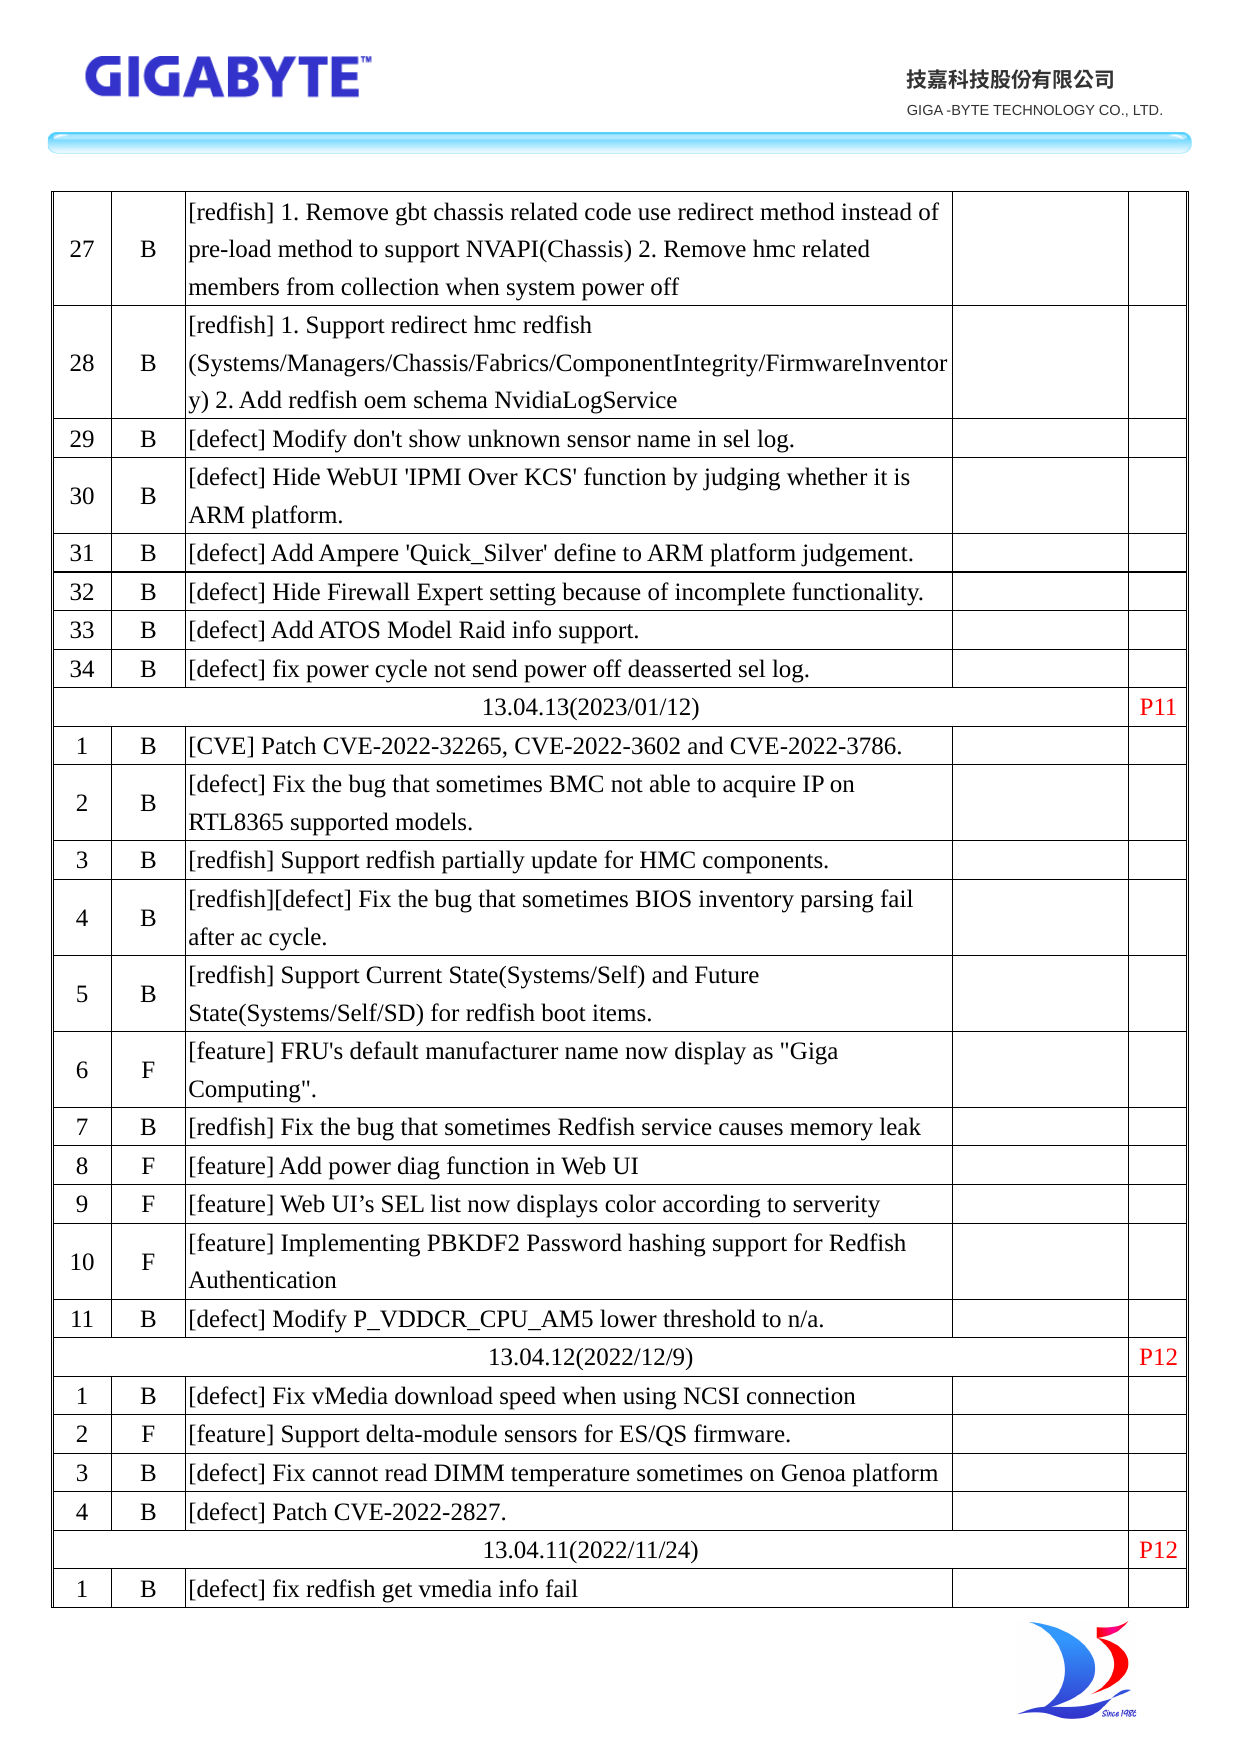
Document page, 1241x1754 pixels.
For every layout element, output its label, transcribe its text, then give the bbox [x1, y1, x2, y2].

table_cell B [112, 841, 185, 879]
table_cell 4 [54, 1492, 111, 1530]
table_cell [953, 611, 1128, 648]
table_cell B [112, 1454, 185, 1491]
table_cell B [112, 880, 185, 955]
table_cell B [112, 1108, 185, 1145]
table_cell B [112, 419, 185, 457]
table_cell [953, 1146, 1128, 1184]
table_cell [1129, 765, 1186, 840]
table_cell 28 [54, 306, 111, 418]
table_cell [1129, 1108, 1186, 1145]
table_cell [1129, 306, 1186, 418]
table_cell [1129, 1185, 1186, 1222]
table_cell 2 [54, 1415, 111, 1453]
table_cell P12 [1129, 1531, 1186, 1568]
table_cell 8 [54, 1146, 111, 1184]
table_cell 29 [54, 419, 111, 457]
table_cell [1129, 1415, 1186, 1453]
table_cell 13.04.11(2022/11/24) [54, 1531, 1128, 1568]
picture [1017, 1620, 1137, 1719]
table_cell [953, 192, 1128, 305]
table_cell [953, 1224, 1128, 1298]
table_cell 13.04.12(2022/12/9) [54, 1338, 1128, 1376]
table_cell [1129, 841, 1186, 879]
table_cell [defect] Hide Firewall Expert setting because of incomplete functionality. [186, 573, 952, 610]
table_cell [defect] Fix the bug that sometimes BMC not able to acquire IP on RTL8365 supported models. [186, 765, 952, 840]
table_cell P12 [1129, 1338, 1186, 1376]
table_cell [1129, 880, 1186, 955]
table_cell [redfish] Support Current State(Systems/Self) and Future State(Systems/Self/SD) for redfish boot items. [186, 956, 952, 1031]
table_cell [953, 306, 1128, 418]
table_cell [1129, 458, 1186, 533]
table_cell [1129, 419, 1186, 457]
table_cell B [112, 765, 185, 840]
table_cell [1129, 1454, 1186, 1491]
picture [47, 56, 1192, 154]
table_cell 13.04.13(2023/01/12) [54, 688, 1128, 726]
table_cell [953, 1415, 1128, 1453]
table_cell 4 [54, 880, 111, 955]
table_cell B [112, 306, 185, 418]
table_cell [1129, 956, 1186, 1031]
table_cell [redfish] 1. Support redirect hmc redfish (Systems/Managers/Chassis/Fabrics/ComponentIntegrity/FirmwareInventory) 2. Add redfish oem schema NvidiaLogService [186, 306, 952, 418]
table_cell [1129, 534, 1186, 571]
table_cell B [112, 458, 185, 533]
table_cell 2 [54, 765, 111, 840]
table_cell [953, 1377, 1128, 1414]
table_cell [953, 1108, 1128, 1145]
table_cell [redfish] 1. Remove gbt chassis related code use redirect method instead of pre-load method to support NVAPI(Chassis) 2. Remove hmc related members from collection when system power off [186, 192, 952, 305]
table_cell [953, 1300, 1128, 1337]
table_cell [1129, 192, 1186, 305]
table_cell [953, 765, 1128, 840]
table_cell 10 [54, 1224, 111, 1298]
table_cell 5 [54, 956, 111, 1031]
table_cell [953, 1032, 1128, 1107]
table_cell [defect] Modify P_VDDCR_CPU_AM5 lower threshold to n/a. [186, 1300, 952, 1337]
table_cell [1129, 1300, 1186, 1337]
table_cell 1 [54, 727, 111, 764]
table_cell B [112, 1377, 185, 1414]
table_cell 11 [54, 1300, 111, 1337]
table_cell [1129, 727, 1186, 764]
table_cell B [112, 573, 185, 610]
table_cell B [112, 956, 185, 1031]
table_cell [redfish] Support redfish partially update for HMC components. [186, 841, 952, 879]
table_cell [1129, 1569, 1186, 1607]
table_cell F [112, 1146, 185, 1184]
table_cell B [112, 727, 185, 764]
table_cell 32 [54, 573, 111, 610]
table_cell [feature] Implementing PBKDF2 Password hashing support for Redfish Authentication [186, 1224, 952, 1298]
table_cell 27 [54, 192, 111, 305]
table_cell 31 [54, 534, 111, 571]
table_cell [defect] Add ATOS Model Raid info support. [186, 611, 952, 648]
table_cell 34 [54, 650, 111, 687]
table_cell 3 [54, 841, 111, 879]
table_cell [CVE] Patch CVE-2022-32265, CVE-2022-3602 and CVE-2022-3786. [186, 727, 952, 764]
table_cell B [112, 534, 185, 571]
table_cell [1129, 611, 1186, 648]
table_cell [953, 727, 1128, 764]
table_cell F [112, 1185, 185, 1222]
table_cell [1129, 1146, 1186, 1184]
table_cell [defect] fix power cycle not send power off deasserted sel log. [186, 650, 952, 687]
table_cell [953, 1492, 1128, 1530]
table_cell B [112, 1569, 185, 1607]
table_cell [953, 956, 1128, 1031]
table_cell 3 [54, 1454, 111, 1491]
table_cell B [112, 611, 185, 648]
table_cell [redfish][defect] Fix the bug that sometimes BIOS inventory parsing fail after ac cycle. [186, 880, 952, 955]
table_cell [defect] Fix cannot read DIMM temperature sometimes on Genoa platform [186, 1454, 952, 1491]
table_cell B [112, 192, 185, 305]
table_cell F [112, 1032, 185, 1107]
table_cell [defect] Patch CVE-2022-2827. [186, 1492, 952, 1530]
table_cell [defect] Hide WebUI 'IPMI Over KCS' function by judging whether it is ARM platform. [186, 458, 952, 533]
table_cell [feature] Support delta-module sensors for ES/QS firmware. [186, 1415, 952, 1453]
table_cell [1129, 1377, 1186, 1414]
table_cell [redfish] Fix the bug that sometimes Redfish service causes memory leak [186, 1108, 952, 1145]
table_cell [1129, 573, 1186, 610]
table_cell [953, 573, 1128, 610]
table_cell 9 [54, 1185, 111, 1222]
table_cell [1129, 1032, 1186, 1107]
table_cell [defect] Add Ampere 'Quick_Silver' define to ARM platform judgement. [186, 534, 952, 571]
table_cell [feature] Web UI’s SEL list now displays color according to serverity [186, 1185, 952, 1222]
table_cell B [112, 1492, 185, 1530]
table_cell [953, 650, 1128, 687]
table_cell 1 [54, 1377, 111, 1414]
table_cell [953, 1454, 1128, 1491]
table_cell [defect] Fix vMedia download speed when using NCSI connection [186, 1377, 952, 1414]
table_cell [1129, 1492, 1186, 1530]
table_cell [953, 534, 1128, 571]
table_cell [953, 458, 1128, 533]
table_cell [953, 419, 1128, 457]
table_cell F [112, 1415, 185, 1453]
table_cell 33 [54, 611, 111, 648]
table_cell P11 [1129, 688, 1186, 726]
table_cell 6 [54, 1032, 111, 1107]
table_cell [953, 1185, 1128, 1222]
table_cell [953, 880, 1128, 955]
table_cell [feature] FRU's default manufacturer name now display as "Giga Computing". [186, 1032, 952, 1107]
table_cell [feature] Add power diag function in Web UI [186, 1146, 952, 1184]
table_cell 7 [54, 1108, 111, 1145]
table_cell 30 [54, 458, 111, 533]
table_cell B [112, 1300, 185, 1337]
table_cell F [112, 1224, 185, 1298]
table_cell [1129, 1224, 1186, 1298]
table_cell [953, 841, 1128, 879]
table_cell 1 [54, 1569, 111, 1607]
table_cell [953, 1569, 1128, 1607]
table_cell [defect] Modify don't show unknown sensor name in sel log. [186, 419, 952, 457]
table_cell [1129, 650, 1186, 687]
table_cell [defect] fix redfish get vmedia info fail [186, 1569, 952, 1607]
table_cell B [112, 650, 185, 687]
